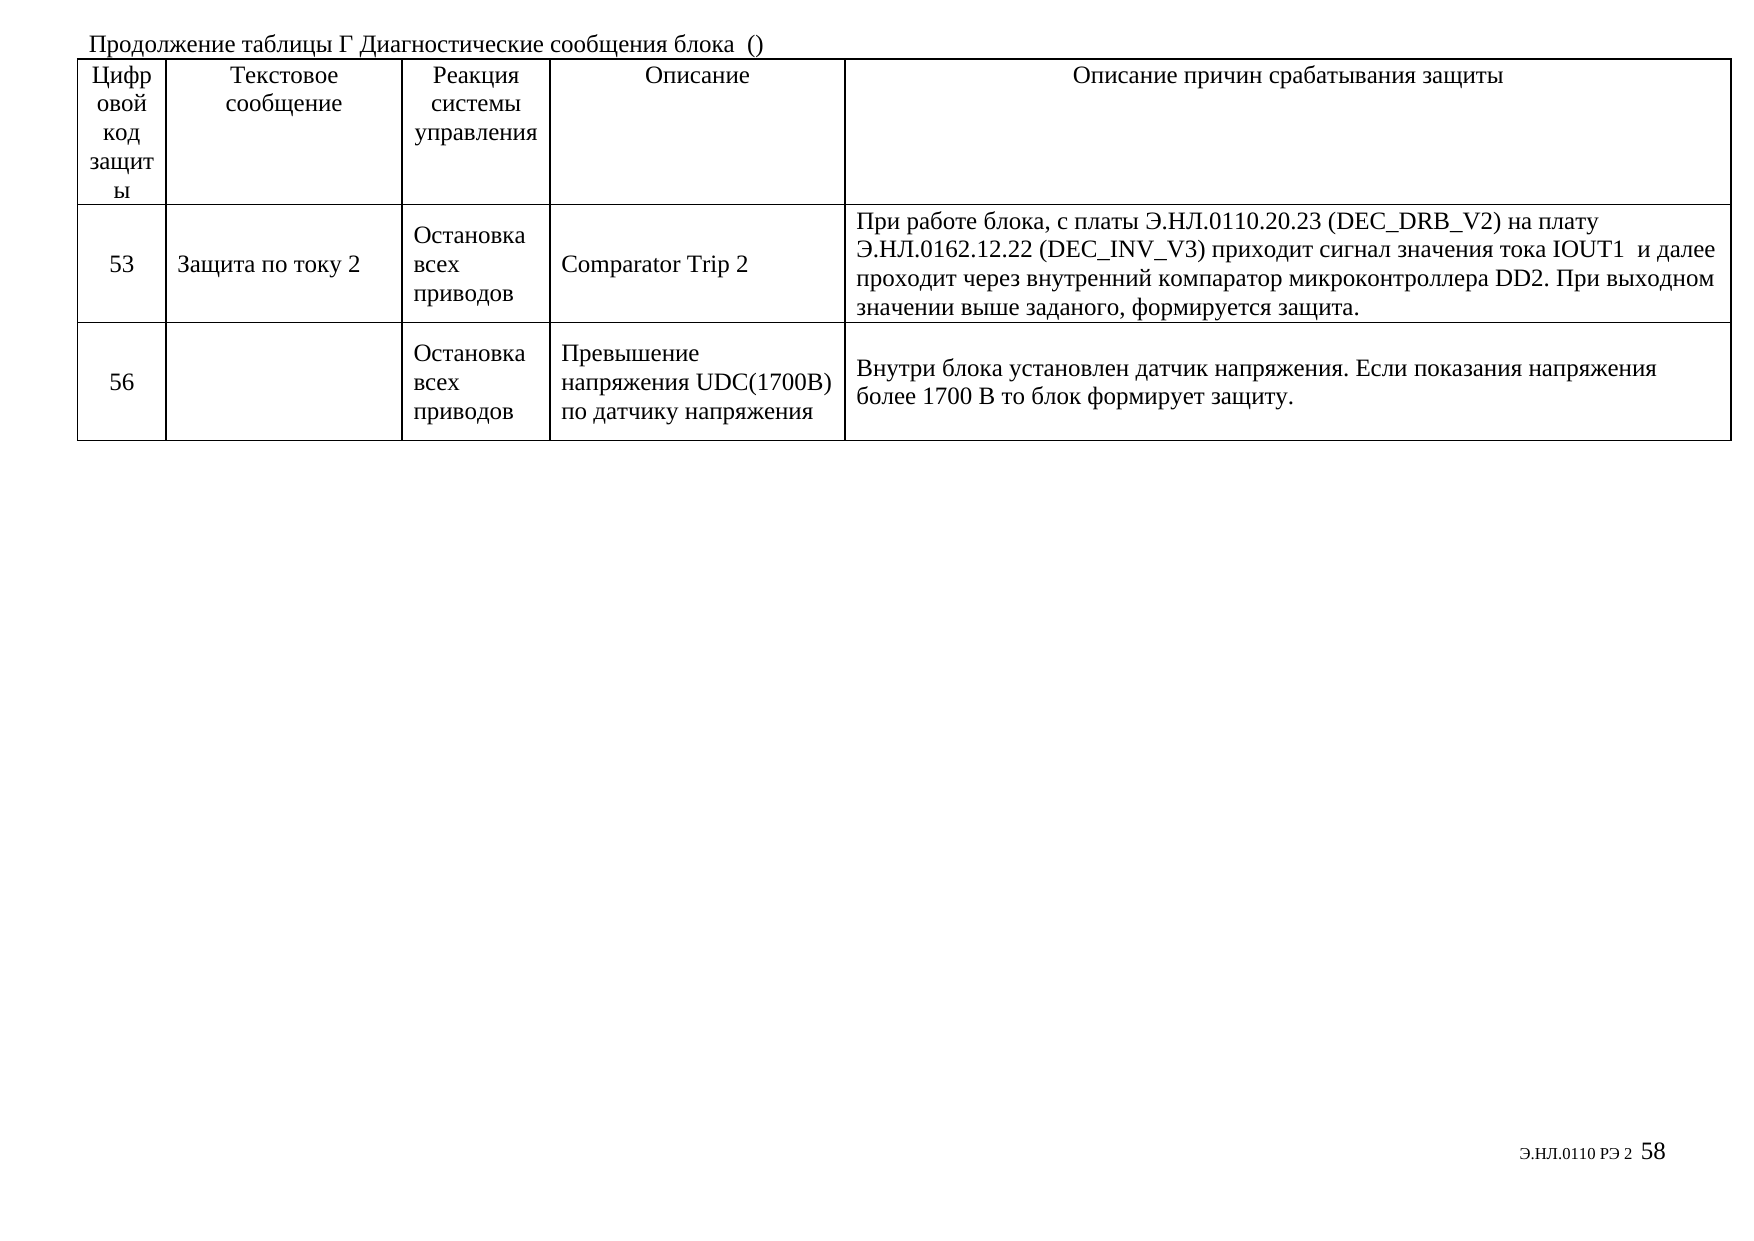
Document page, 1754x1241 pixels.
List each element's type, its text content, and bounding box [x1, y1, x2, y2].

table_header Реакция системы управления [403, 60, 549, 203]
text Продолжение таблицы Г Диагностические сообщения блока () [88, 29, 1665, 58]
table_cell [167, 323, 401, 440]
table_header Описание [551, 60, 844, 203]
table_cell Comparator Trip 2 [551, 205, 844, 322]
table_cell Защита по току 2 [167, 205, 401, 322]
table_cell Остановка всех приводов [403, 323, 549, 440]
table_header Цифровой код защиты [78, 60, 165, 203]
table_header Описание причин срабатывания защиты [846, 60, 1730, 203]
table_header Текстовое сообщение [167, 60, 401, 203]
table_cell Остановка всех приводов [403, 205, 549, 322]
table_cell 53 [78, 205, 165, 322]
table_cell При работе блока, с платы Э.НЛ.0110.20.23 (DEC_DRB_V2) на плату Э.НЛ.0162.12.22 (DEC_INV_V3) приходит сигнал значения тока IOUT1 и далее проходит через внутренний компаратор микроконтроллера DD2. При выходном значении выше заданого, формируется защита. [846, 205, 1730, 322]
table_cell Превышение напряжения UDC(1700В) по датчику напряжения [551, 323, 844, 440]
table_cell Внутри блока установлен датчик напряжения. Если показания напряжения более 1700 В то блок формирует защиту. [846, 323, 1730, 440]
table_cell 56 [78, 323, 165, 440]
